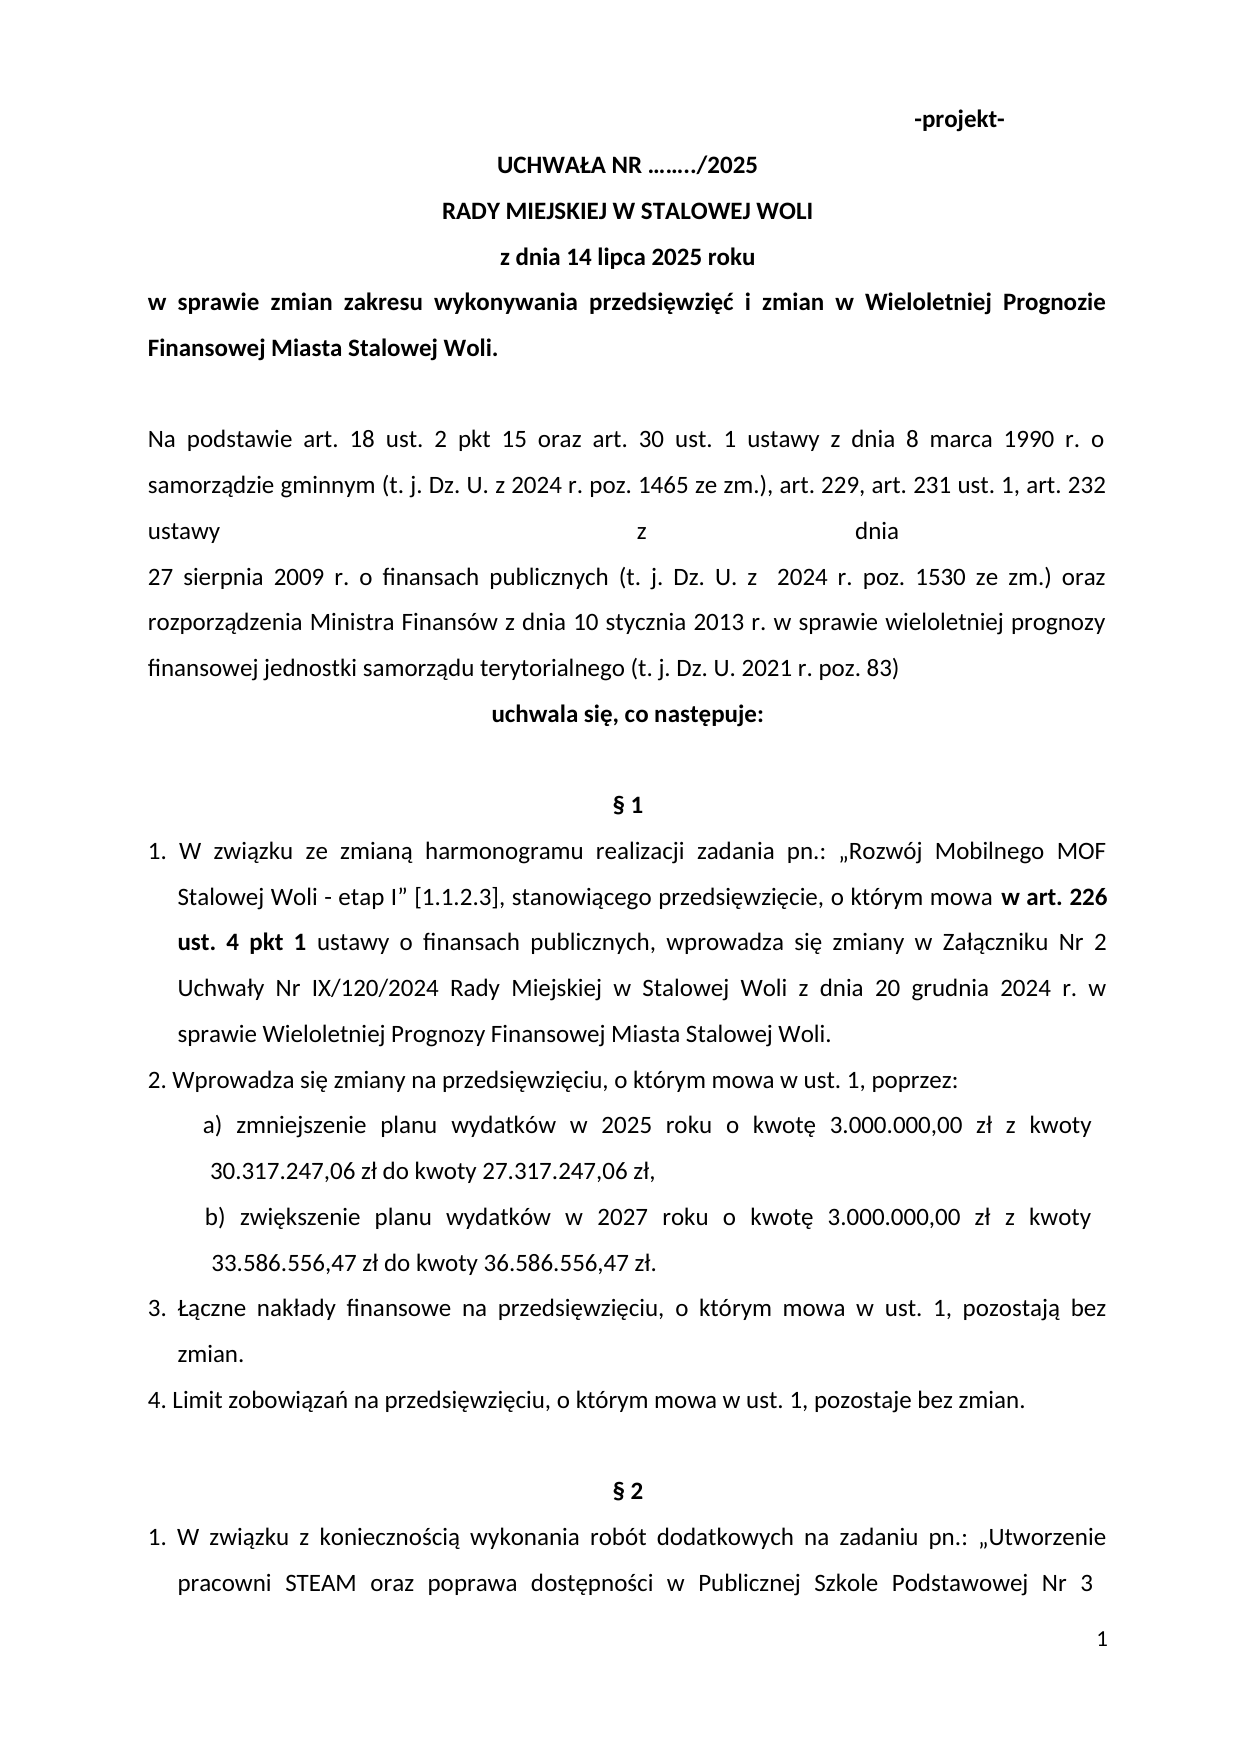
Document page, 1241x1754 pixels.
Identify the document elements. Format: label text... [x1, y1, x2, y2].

text 1. W związku ze zmianą harmonogramu realizacji zadania pn.: „Rozwój Mobilnego MOF Stalowej Woli - etap I” [1.1.2.3], stanowiącego przedsięwzięcie, o którym mowa w art. 226 ust. 4 pkt 1 ustawy o finansach publicznych, wprowadza się zmiany w Załączniku Nr 2 Uchwały Nr IX/120/2024 Rady Miejskiej w Stalowej Woli z dnia 20 grudnia 2024 r. w sprawie Wieloletniej Prognozy Finansowej Miasta Stalowej Woli. [148, 835, 1107, 1048]
text 2. Wprowadza się zmiany na przedsięwzięciu, o którym mowa w ust. 1, poprzez: [148, 1064, 1107, 1094]
text 3. Łączne nakłady finansowe na przedsięwzięciu, o którym mowa w ust. 1, pozostają bez zmian. [148, 1292, 1107, 1369]
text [148, 1521, 1107, 1597]
text uchwala się, co następuje: [148, 698, 1107, 728]
text a) zmniejszenie planu wydatków w 2025 roku o kwotę 3.000.000,00 zł z kwoty 30.317.247,06 zł do kwoty 27.317.247,06 zł, [148, 1109, 1107, 1186]
text UCHWAŁA NR ……../2025 [148, 149, 1107, 180]
text Na podstawie art. 18 ust. 2 pkt 15 oraz art. 30 ust. 1 ustawy z dnia 8 marca 1990 r. o samorządzie gminnym (t. j. Dz. U. z 2024 r. poz. 1465 ze zm.), art. 229, art. 231 ust. 1, art. 232 ustawy z dnia 27 sierpnia 2009 r. o finansach publicznych (t. j. Dz. U. z 2024 r. poz. 1530 ze zm.) oraz rozporządzenia Ministra Finansów z dnia 10 stycznia 2013 r. w sprawie wieloletniej prognozy finansowej jednostki samorządu terytorialnego (t. j. Dz. U. 2021 r. poz. 83) [148, 423, 1107, 683]
text § 2 [148, 1475, 1107, 1506]
text w sprawie zmian zakresu wykonywania przedsięwzięć i zmian w Wieloletniej Prognozie Finansowej Miasta Stalowej Woli. [148, 286, 1107, 363]
text z dnia 14 lipca 2025 roku [148, 241, 1107, 271]
text 4. Limit zobowiązań na przedsięwzięciu, o którym mowa w ust. 1, pozostaje bez zmian. [148, 1384, 1107, 1414]
text § 1 [148, 789, 1107, 820]
text b) zwiększenie planu wydatków w 2027 roku o kwotę 3.000.000,00 zł z kwoty 33.586.556,47 zł do kwoty 36.586.556,47 zł. [148, 1201, 1107, 1277]
text -projekt- [148, 103, 1107, 134]
text RADY MIEJSKIEJ W STALOWEJ WOLI [148, 195, 1107, 225]
